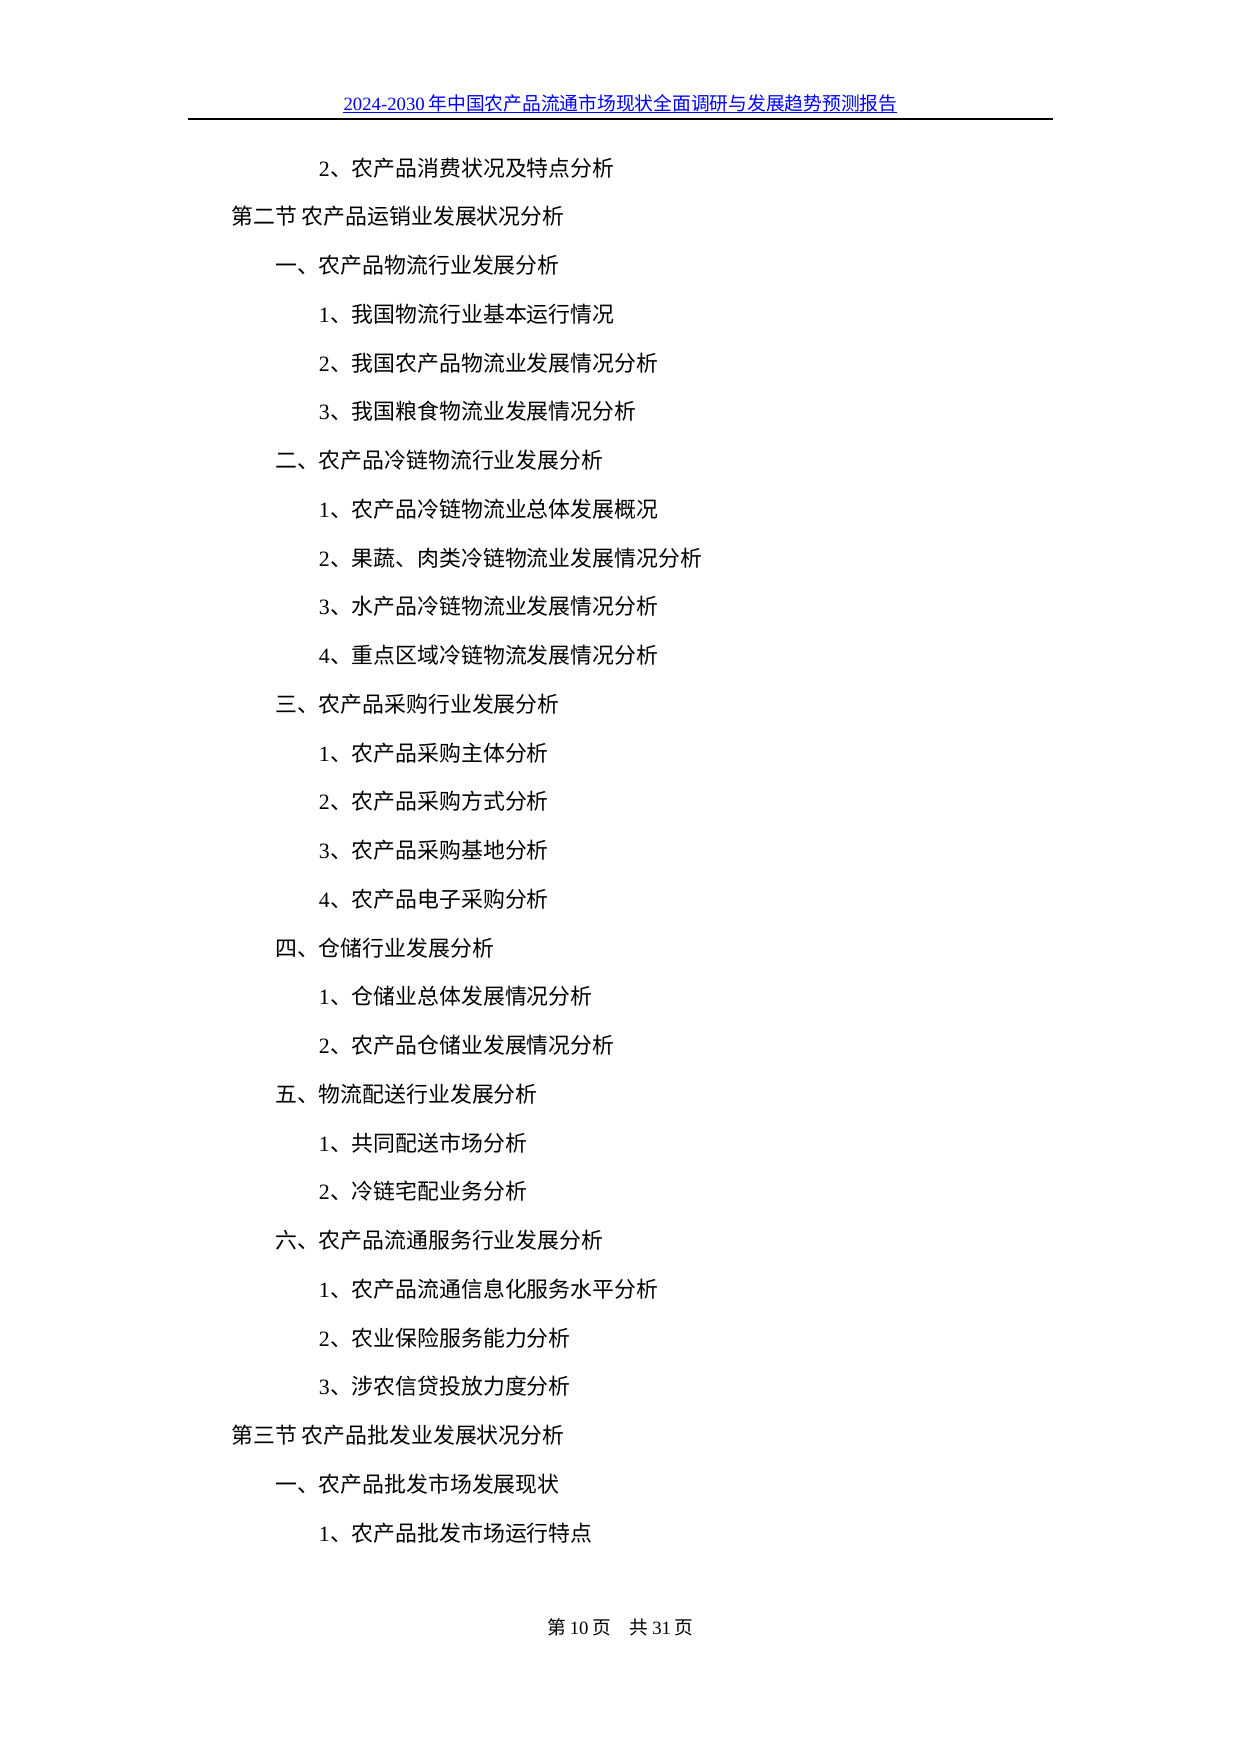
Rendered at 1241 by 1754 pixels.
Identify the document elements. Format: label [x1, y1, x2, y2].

text [187, 150, 1053, 1548]
